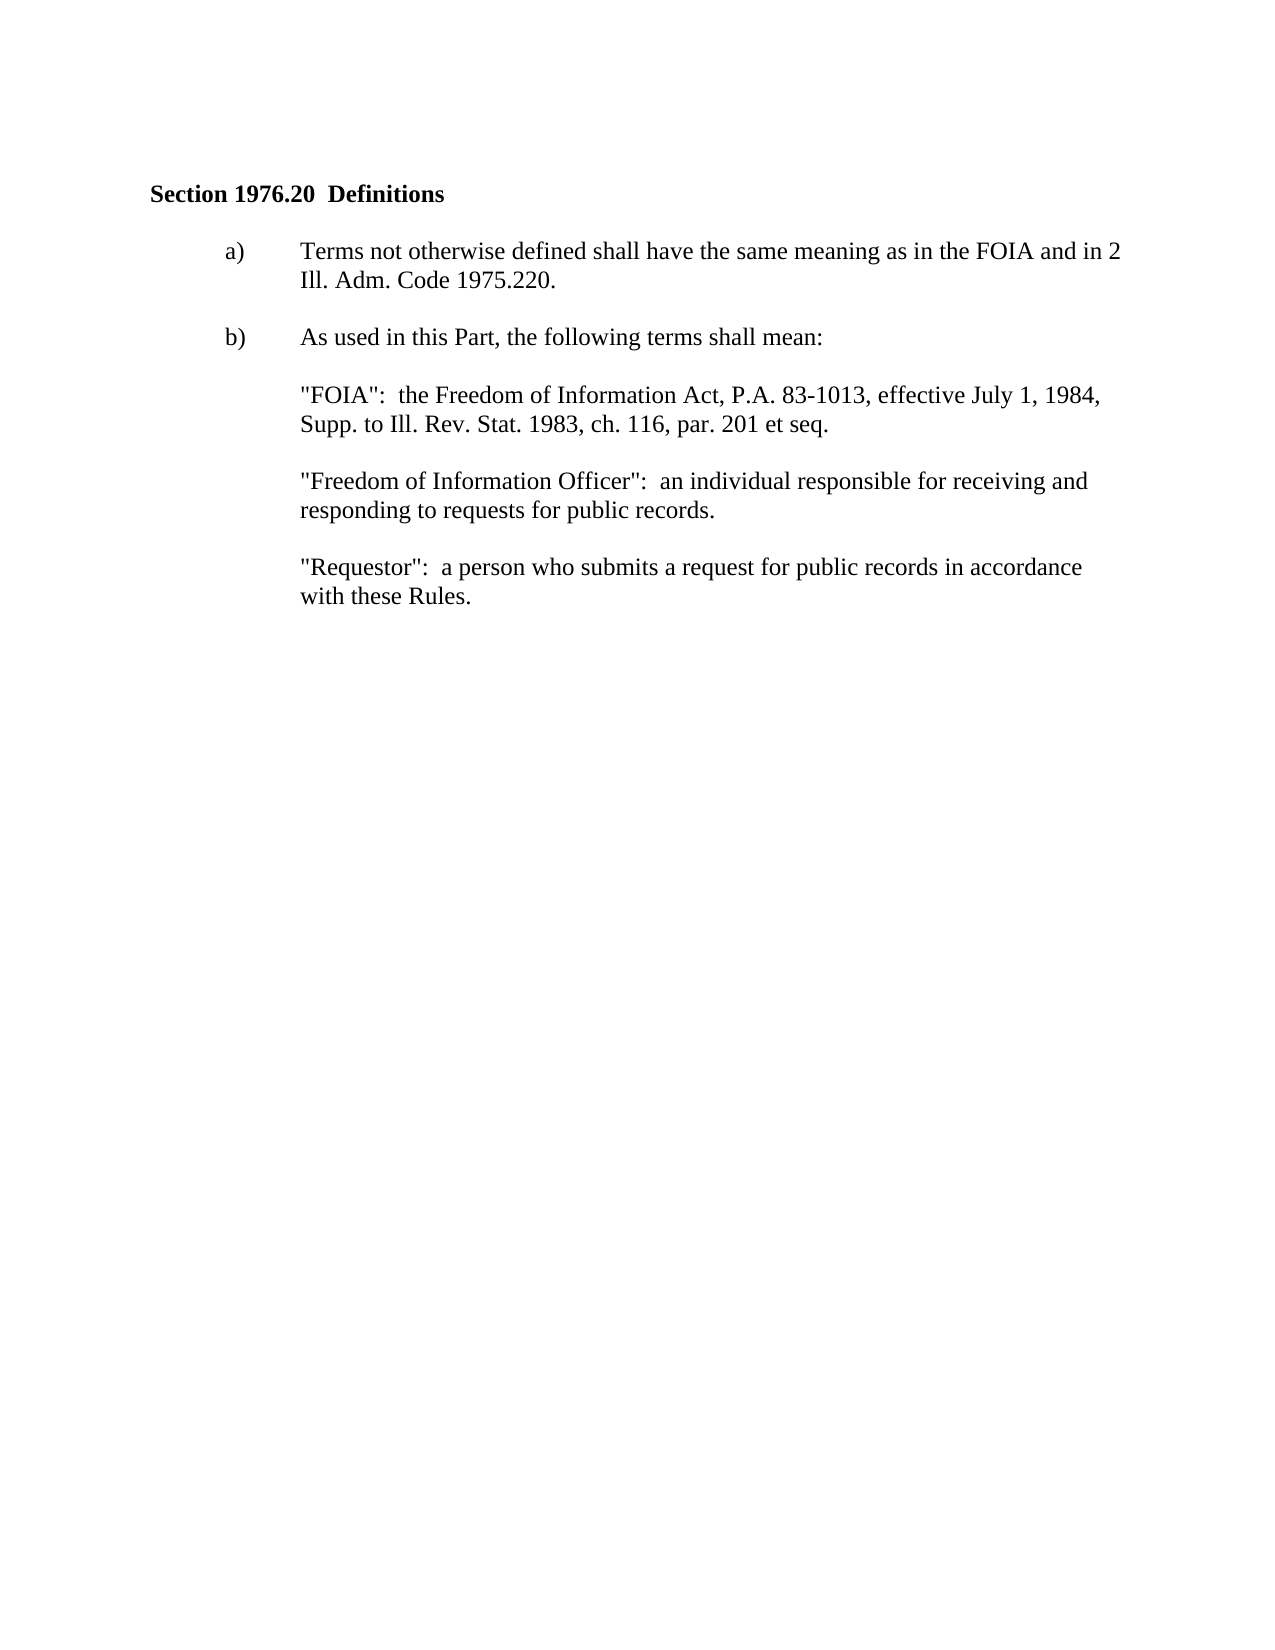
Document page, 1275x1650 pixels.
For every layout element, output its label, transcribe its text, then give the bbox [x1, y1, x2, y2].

text "Freedom of Information Officer": an individual responsible for receiving and responding to requests for public records. [225, 466, 1125, 524]
text "FOIA": the Freedom of Information Act, P.A. 83-1013, effective July 1, 1984, Supp. to Ill. Rev. Stat. 1983, ch. 116, par. 201 et seq. [225, 380, 1125, 437]
text b) As used in this Part, the following terms shall mean: [225, 322, 1125, 351]
text a) Terms not otherwise defined shall have the same meaning as in the FOIA and in 2 Ill. Adm. Code 1975.220. [225, 236, 1125, 294]
text Section 1976.20 Definitions [150, 179, 1125, 207]
text "Requestor": a person who submits a request for public records in accordance with these Rules. [225, 552, 1125, 610]
